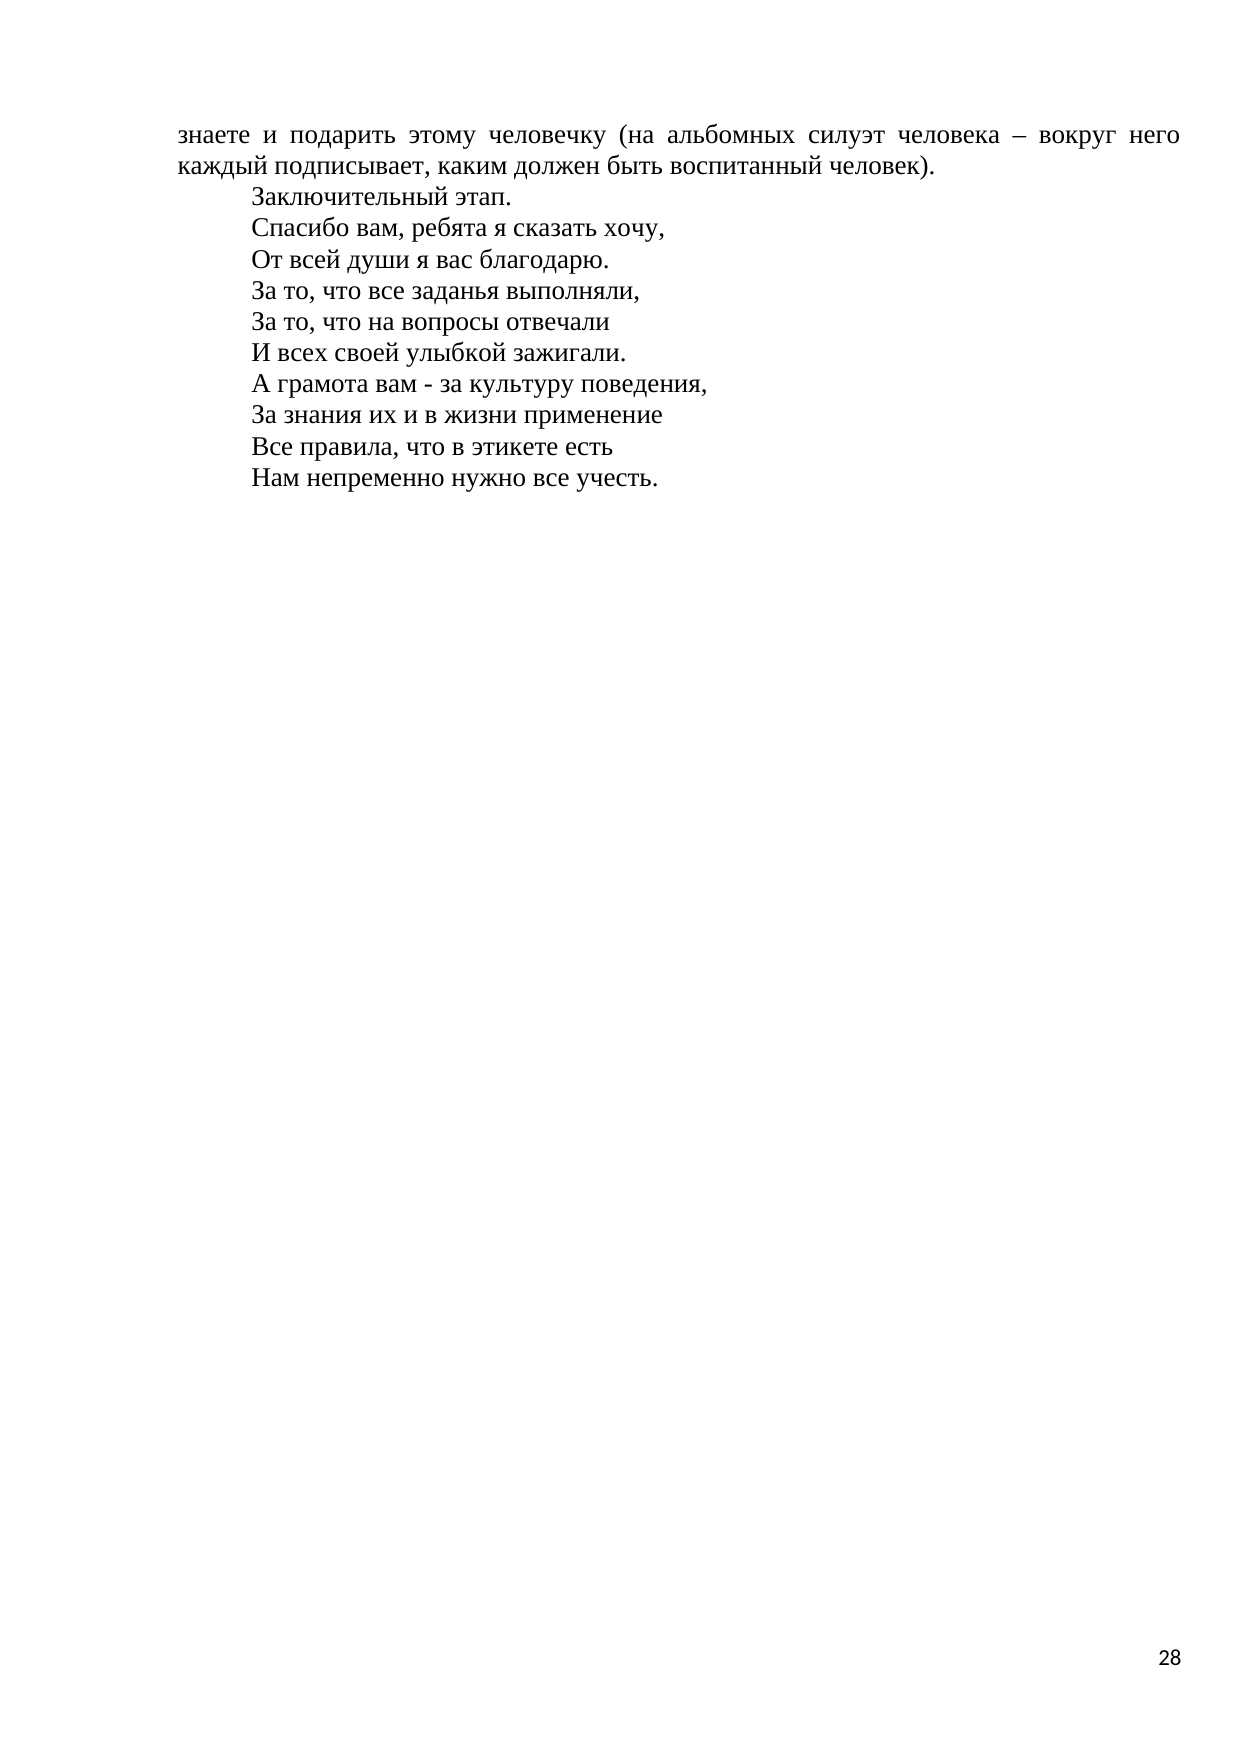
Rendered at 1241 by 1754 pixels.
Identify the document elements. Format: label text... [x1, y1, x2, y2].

text И всех своей улыбкой зажигали. [177, 336, 1181, 367]
text Заключительный этап. [177, 180, 1181, 212]
text За знания их и в жизни применение [177, 398, 1181, 429]
text А грамота вам - за культуру поведения, [177, 367, 1181, 398]
text Спасибо вам, ребята я сказать хочу, [177, 212, 1181, 243]
text Нам непременно нужно все учесть. [177, 461, 1181, 492]
text За то, что все заданья выполняли, [177, 274, 1181, 305]
text От всей души я вас благодарю. [177, 243, 1181, 274]
text За то, что на вопросы отвечали [177, 305, 1181, 336]
text Все правила, что в этикете есть [177, 429, 1181, 461]
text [177, 118, 1181, 180]
